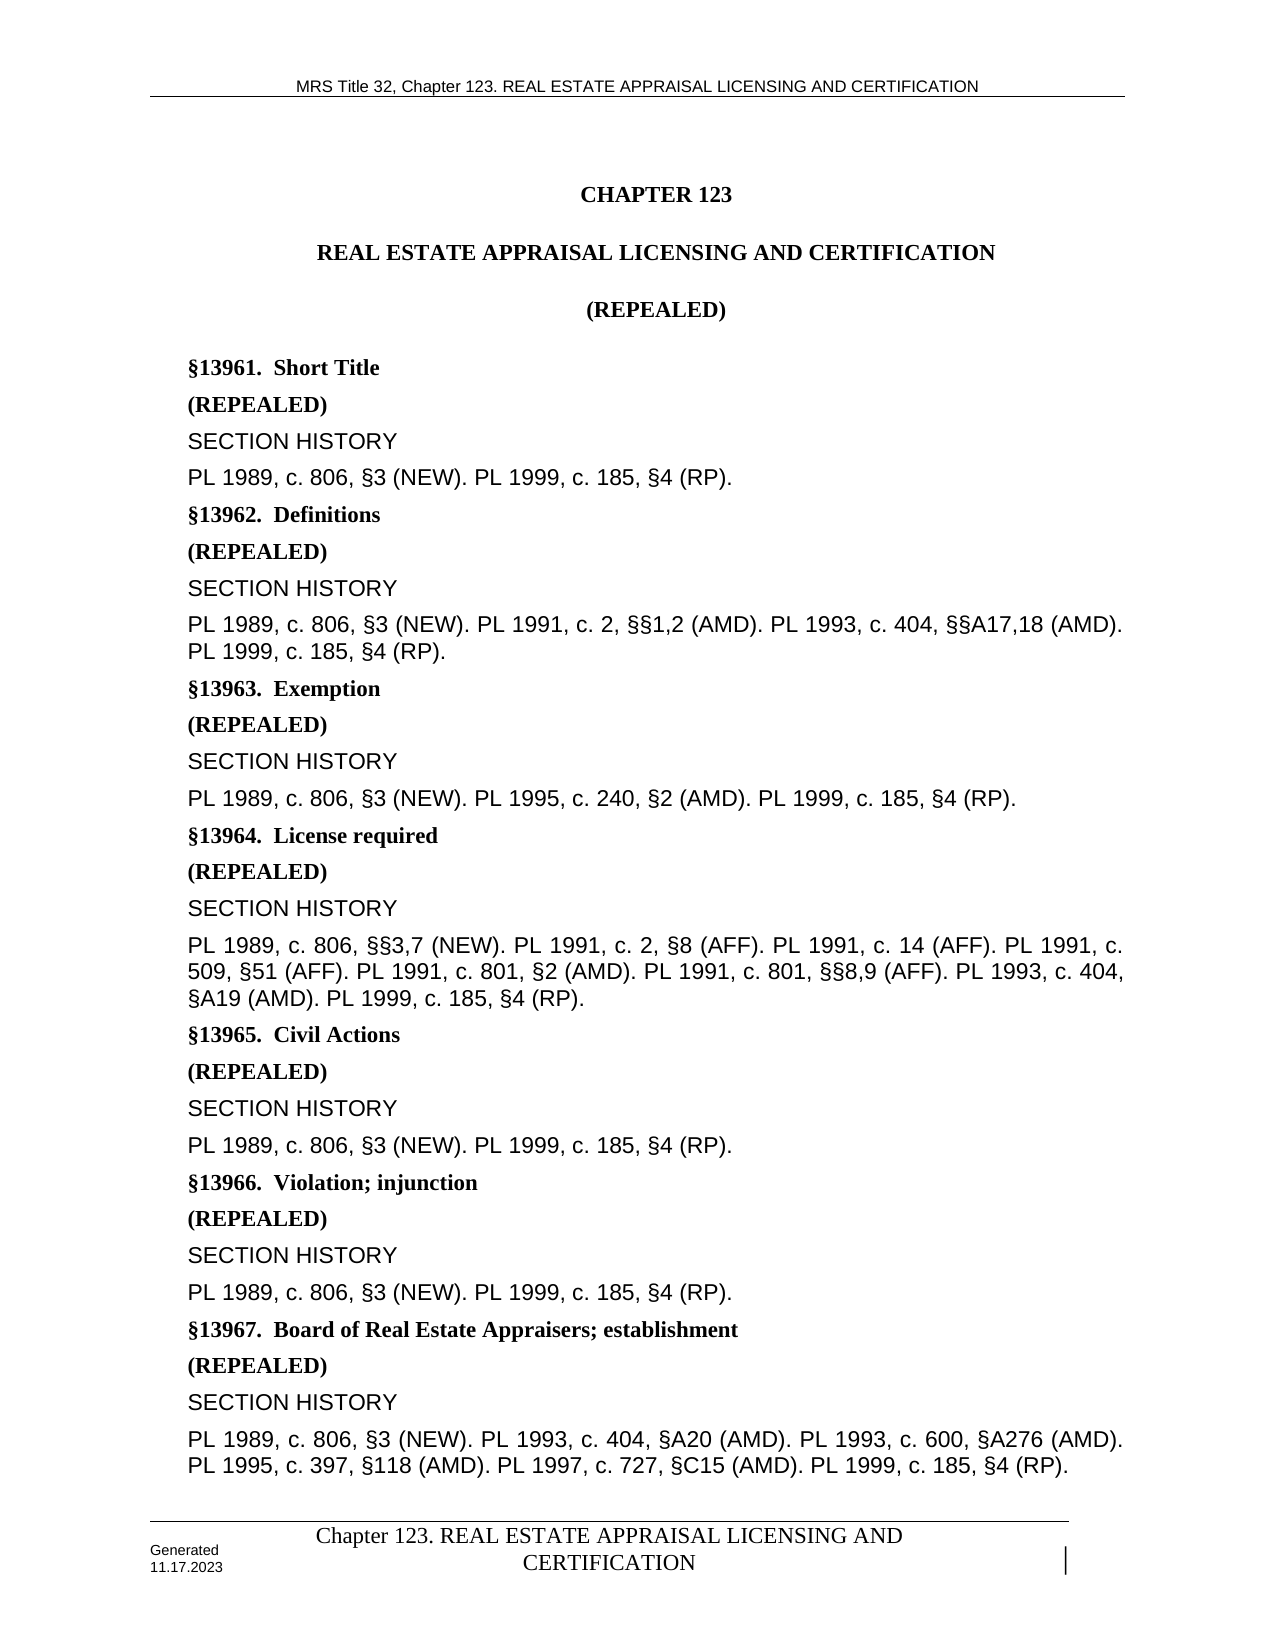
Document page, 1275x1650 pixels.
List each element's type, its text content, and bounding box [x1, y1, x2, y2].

text CHAPTER 123 [187, 181, 1125, 208]
text PL 1989, c. 806, §3 (NEW). PL 1993, c. 404, §A20 (AMD). PL 1993, c. 600, §A276 (AMD). PL 1995, c. 397, §118 (AMD). PL 1997, c. 727, §C15 (AMD). PL 1999, c. 185, §4 (RP). [187, 1426, 1125, 1479]
text §13962. Definitions [187, 501, 1125, 527]
text (REPEALED) [187, 296, 1125, 323]
text PL 1989, c. 806, §3 (NEW). PL 1999, c. 185, §4 (RP). [187, 1279, 1125, 1305]
text §13965. Civil Actions [187, 1021, 1125, 1048]
text SECTION HISTORY [187, 895, 1125, 922]
text (REPEALED) [187, 1205, 1125, 1232]
text (REPEALED) [187, 711, 1125, 738]
text (REPEALED) [187, 1352, 1125, 1379]
text PL 1989, c. 806, §§3,7 (NEW). PL 1991, c. 2, §8 (AFF). PL 1991, c. 14 (AFF). PL 1991, c. 509, §51 (AFF). PL 1991, c. 801, §2 (AMD). PL 1991, c. 801, §§8,9 (AFF). PL 1993, c. 404, §A19 (AMD). PL 1999, c. 185, §4 (RP). [187, 932, 1125, 1011]
text SECTION HISTORY [187, 575, 1125, 601]
text SECTION HISTORY [187, 748, 1125, 774]
text §13961. Short Title [187, 354, 1125, 380]
text PL 1989, c. 806, §3 (NEW). PL 1999, c. 185, §4 (RP). [187, 1132, 1125, 1158]
text §13966. Violation; injunction [187, 1168, 1125, 1195]
text (REPEALED) [187, 858, 1125, 885]
text SECTION HISTORY [187, 1389, 1125, 1416]
text §13964. License required [187, 822, 1125, 848]
text PL 1989, c. 806, §3 (NEW). PL 1991, c. 2, §§1,2 (AMD). PL 1993, c. 404, §§A17,18 (AMD). PL 1999, c. 185, §4 (RP). [187, 611, 1125, 664]
text REAL ESTATE APPRAISAL LICENSING AND CERTIFICATION [187, 239, 1125, 265]
text SECTION HISTORY [187, 1095, 1125, 1121]
text (REPEALED) [187, 1058, 1125, 1084]
text §13963. Exemption [187, 674, 1125, 701]
text SECTION HISTORY [187, 1242, 1125, 1268]
text §13967. Board of Real Estate Appraisers; establishment [187, 1316, 1125, 1342]
text SECTION HISTORY [187, 428, 1125, 454]
text (REPEALED) [187, 538, 1125, 564]
text (REPEALED) [187, 391, 1125, 417]
text PL 1989, c. 806, §3 (NEW). PL 1999, c. 185, §4 (RP). [187, 464, 1125, 491]
text PL 1989, c. 806, §3 (NEW). PL 1995, c. 240, §2 (AMD). PL 1999, c. 185, §4 (RP). [187, 785, 1125, 811]
